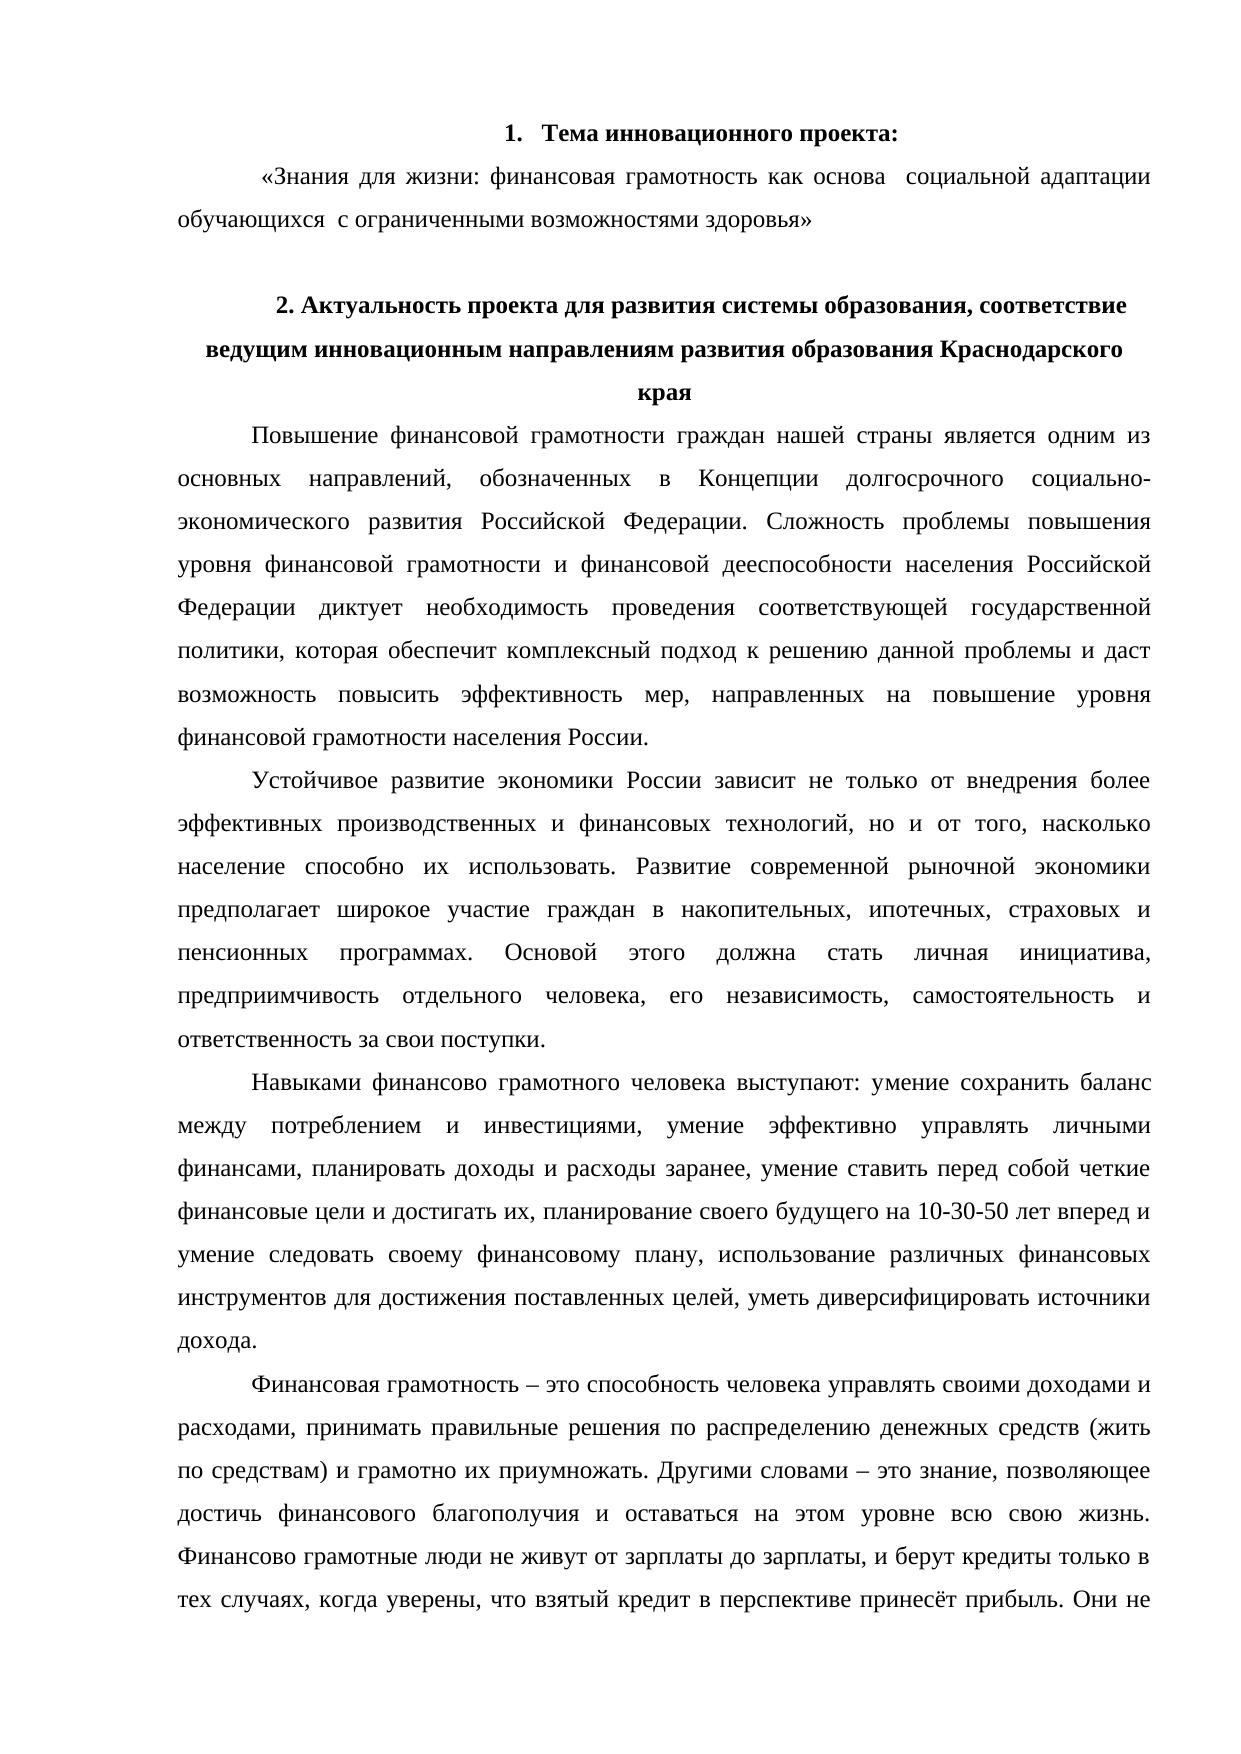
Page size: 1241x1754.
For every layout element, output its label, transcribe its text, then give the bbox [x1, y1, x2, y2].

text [177, 1369, 1152, 1613]
text Навыками финансово грамотного человека выступают: умение сохранить баланс между потреблением и инвестициями, умение эффективно управлять личными финансами, планировать доходы и расходы заранее, умение ставить перед собой четкие финансовые цели и достигать их, планирование своего будущего на 10-30-50 лет вперед и умение следовать своему финансовому плану, использование различных финансовых инструментов для достижения поставленных целей, уметь диверсифицировать источники дохода. [177, 1067, 1152, 1354]
text Повышение финансовой грамотности граждан нашей страны является одним из основных направлений, обозначенных в Концепции долгосрочного социально-экономического развития Российской Федерации. Сложность проблемы повышения уровня финансовой грамотности и финансовой дееспособности населения Российской Федерации диктует необходимость проведения соответствующей государственной политики, которая обеспечит комплексный подход к решению данной проблемы и даст возможность повысить эффективность мер, направленных на повышение уровня финансовой грамотности населения России. [177, 420, 1152, 751]
list Тема инновационного проекта: [251, 118, 1152, 147]
text Устойчивое развитие экономики России зависит не только от внедрения более эффективных производственных и финансовых технологий, но и от того, насколько население способно их использовать. Развитие современной рыночной экономики предполагает широкое участие граждан в накопительных, ипотечных, страховых и пенсионных программах. Основой этого должна стать личная инициатива, предприимчивость отдельного человека, его независимость, самостоятельность и ответственность за свои поступки. [177, 765, 1152, 1052]
text 2. Актуальность проекта для развития системы образования, соответствие ведущим инновационным направлениям развития образования Краснодарского края [177, 291, 1152, 406]
text «Знания для жизни: финансовая грамотность как основа социальной адаптации обучающихся с ограниченными возможностями здоровья» [177, 161, 1152, 233]
